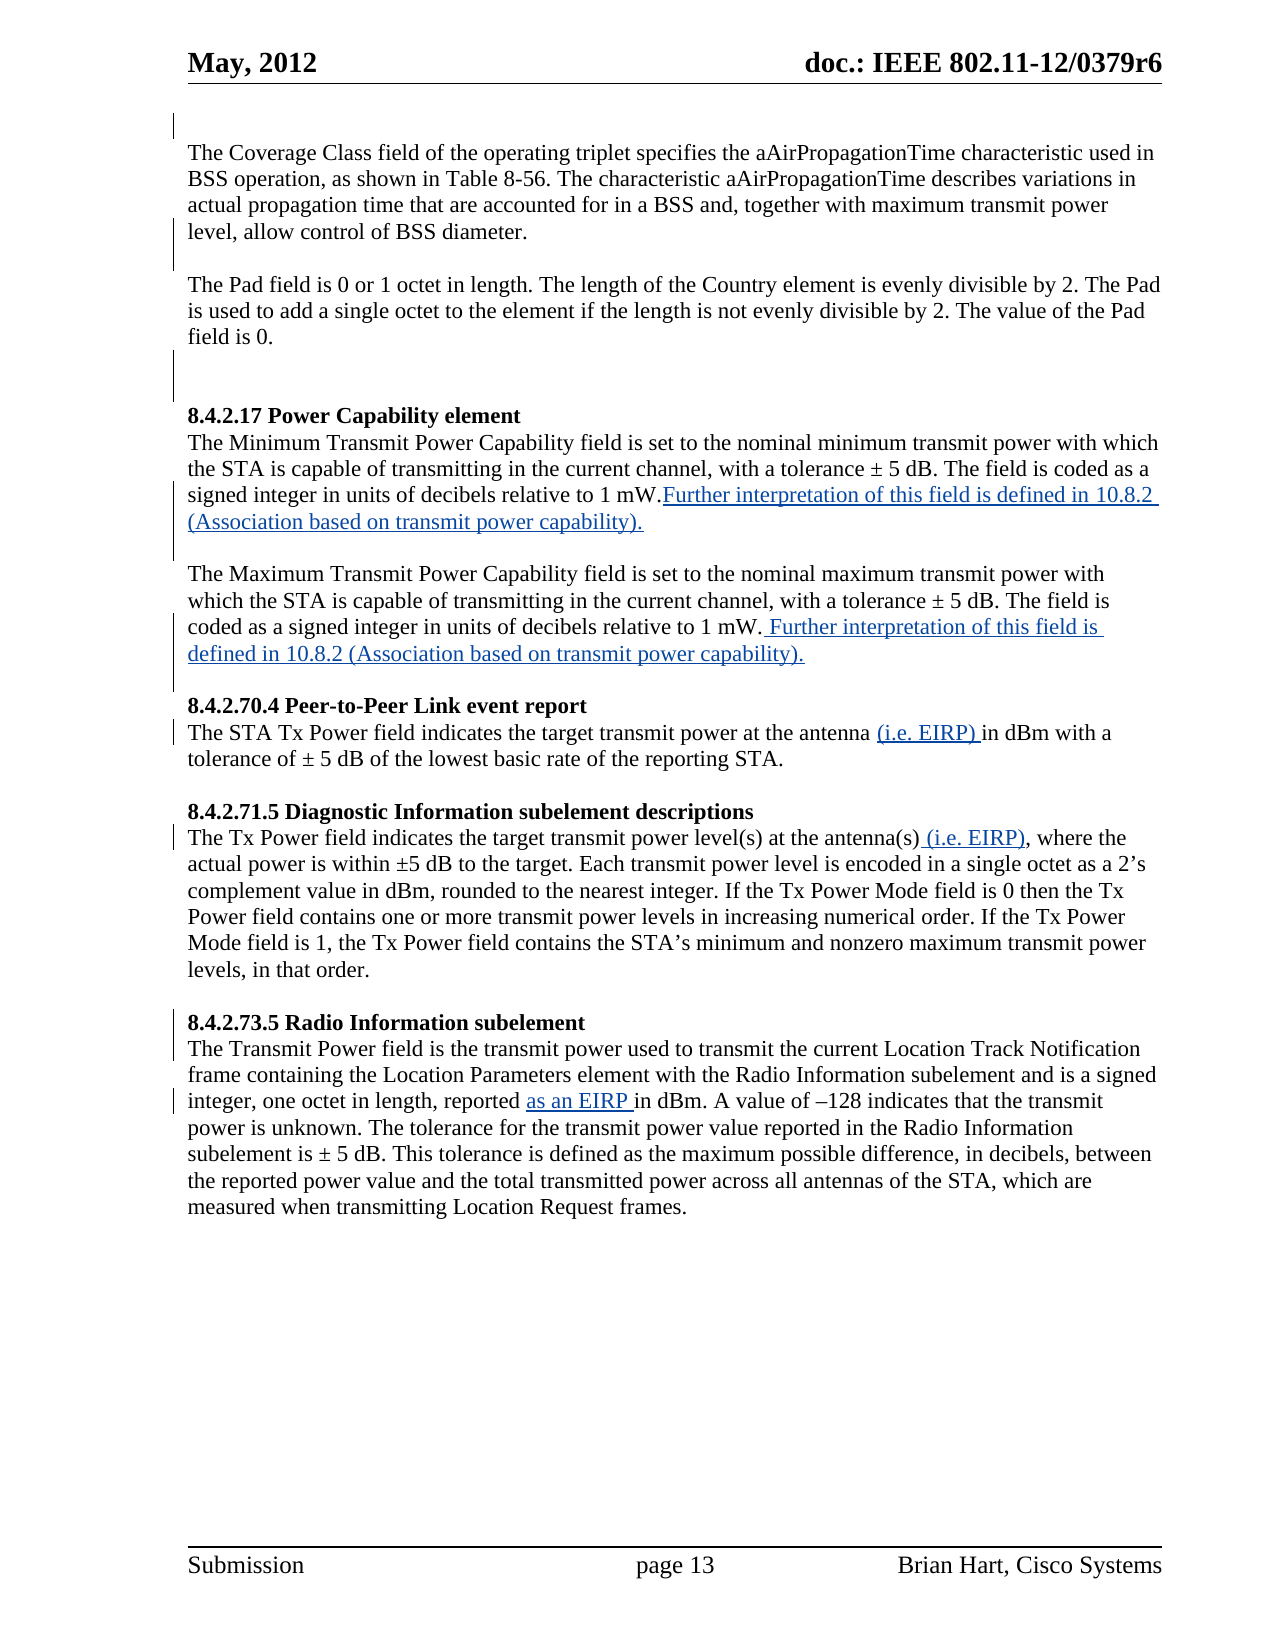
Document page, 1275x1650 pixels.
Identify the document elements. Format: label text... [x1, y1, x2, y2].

text The Pad field is 0 or 1 octet in length. The length of the Country element is evenly divisible by 2. The Pad is used to add a single octet to the element if the length is not evenly divisible by 2. The value of the Pad field is 0. [187, 271, 1162, 350]
text 8.4.2.73.5 Radio Information subelement [187, 1008, 1162, 1035]
text The Tx Power field indicates the target transmit power level(s) at the antenna(s), where the actual power is within ±5 dB to the target. Each transmit power level is encoded in a single octet as a 2’s complement value in dBm, rounded to the nearest integer. If the Tx Power Mode field is 0 then the Tx Power field contains one or more transmit power levels in increasing numerical order. If the Tx Power Mode field is 1, the Tx Power field contains the STA’s minimum and nonzero maximum transmit power levels, in that order. [187, 824, 1162, 982]
text 8.4.2.70.4 Peer-to-Peer Link event report [187, 692, 1162, 719]
text BSS operation, as shown in Table 8-56. The characteristic aAirPropagationTime describes variations in [187, 165, 1162, 192]
text 8.4.2.71.5 Diagnostic Information subelement descriptions [187, 798, 1162, 824]
text The Transmit Power field is the transmit power used to transmit the current Location Track Notification [187, 1035, 1162, 1061]
text The STA Tx Power field indicates the target transmit power at the antenna in dBm with a tolerance of ± 5 dB of the lowest basic rate of the reporting STA. [187, 719, 1162, 771]
text The Maximum Transmit Power Capability field is set to the nominal maximum transmit power with which the STA is capable of transmitting in the current channel, with a tolerance ± 5 dB. The field is coded as a signed integer in units of decibels relative to 1 mW. [187, 561, 1162, 666]
text integer, one octet in length, reported in dBm. A value of –128 indicates that the transmit power is unknown. The tolerance for the transmit power value reported in the Radio Information subelement is ± 5 dB. This tolerance is defined as the maximum possible difference, in decibels, between the reported power value and the total transmitted power across all antennas of the STA, which are measured when transmitting Location Request frames. [187, 1088, 1162, 1219]
text frame containing the Location Parameters element with the Radio Information subelement and is a signed [187, 1061, 1162, 1088]
text actual propagation time that are accounted for in a BSS and, together with maximum transmit power level, allow control of BSS diameter. [187, 192, 1162, 244]
text 8.4.2.17 Power Capability element [187, 402, 1162, 429]
text The Minimum Transmit Power Capability field is set to the nominal minimum transmit power with which the STA is capable of transmitting in the current channel, with a tolerance ± 5 dB. The field is coded as a signed integer in units of decibels relative to 1 mW. [187, 429, 1162, 534]
text The Coverage Class field of the operating triplet specifies the aAirPropagationTime characteristic used in [187, 139, 1162, 165]
